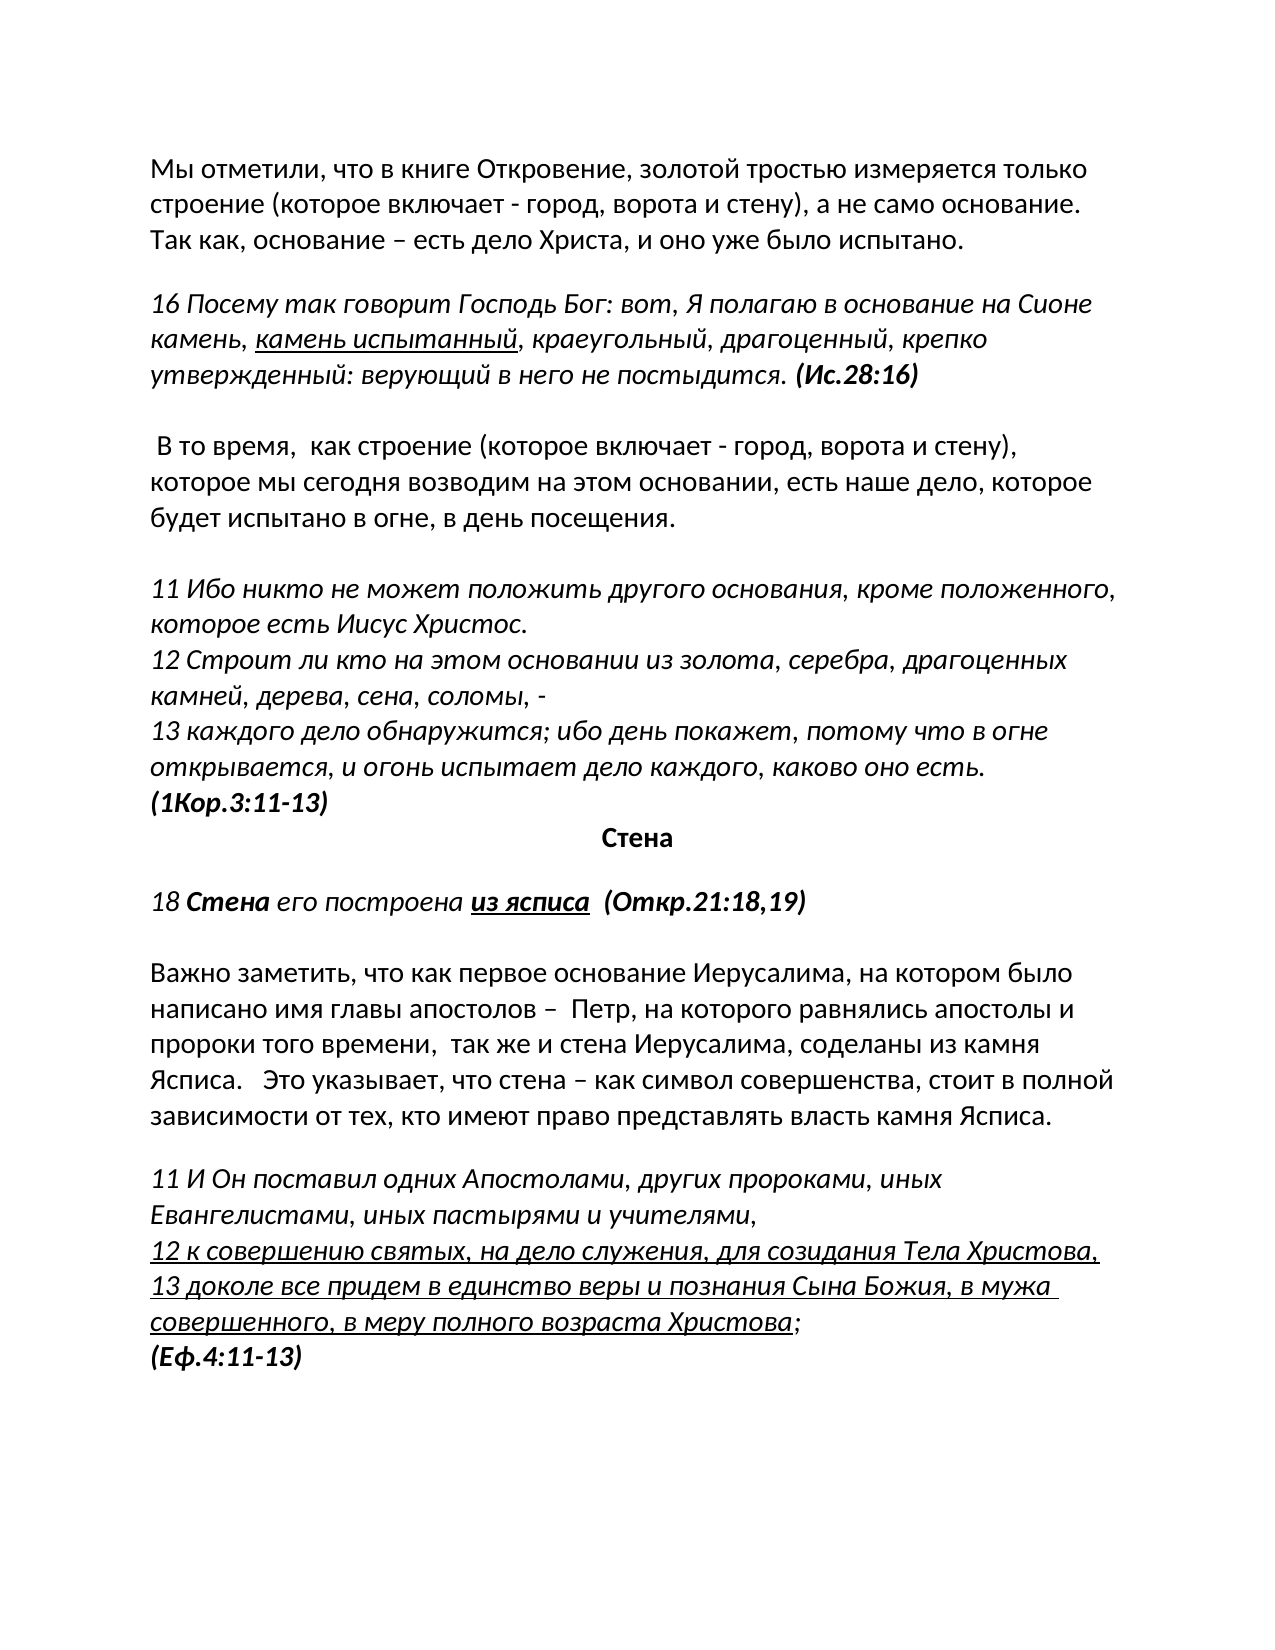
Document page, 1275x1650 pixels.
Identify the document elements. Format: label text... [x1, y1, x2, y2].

text 16 Посему так говорит Господь Бог: вот, Я полагаю в основание на Сионе камень, камень испытанный, краеугольный, драгоценный, крепко утвержденный: верующий в него не постыдится. (Ис.28:16) [150, 285, 1125, 392]
text 13 доколе все придем в единство веры и познания Сына Божия, в мужа совершенного, в меру полного возраста Христова; [150, 1267, 1125, 1338]
text Мы отметили, что в книге Откровение, золотой тростью измеряется только строение (которое включает - город, ворота и стену), а не само основание. Так как, основание – есть дело Христа, и оно уже было испытано. [150, 150, 1125, 257]
text Важно заметить, что как первое основание Иерусалима, на котором было написано имя главы апостолов – Петр, на которого равнялись апостолы и пророки того времени, так же и стена Иерусалима, соделаны из камня Ясписа. Это указывает, что стена – как символ совершенства, стоит в полной зависимости от тех, кто имеют право представлять власть камня Ясписа. [150, 954, 1125, 1132]
text В то время, как строение (которое включает - город, ворота и стену), которое мы сегодня возводим на этом основании, есть наше дело, которое будет испытано в огне, в день посещения. [150, 427, 1125, 534]
text 18 Стена его построена из ясписа (Откр.21:18,19) [150, 883, 1125, 918]
text (1Кор.3:11-13) [150, 784, 1125, 819]
text 13 каждого дело обнаружится; ибо день покажет, потому что в огне открывается, и огонь испытает дело каждого, каково оно есть. [150, 712, 1125, 784]
text (Еф.4:11-13) [150, 1338, 1125, 1374]
text 11 И Он поставил одних Апостолами, других пророками, иных Евангелистами, иных пастырями и учителями, [150, 1160, 1125, 1232]
text 12 к совершению святых, на дело служения, для созидания Тела Христова, [150, 1232, 1125, 1267]
text 12 Строит ли кто на этом основании из золота, серебра, драгоценных камней, дерева, сена, соломы, - [150, 641, 1125, 712]
text 11 Ибо никто не может положить другого основания, кроме положенного, которое есть Иисус Христос. [150, 570, 1125, 641]
text Стена [150, 819, 1125, 855]
